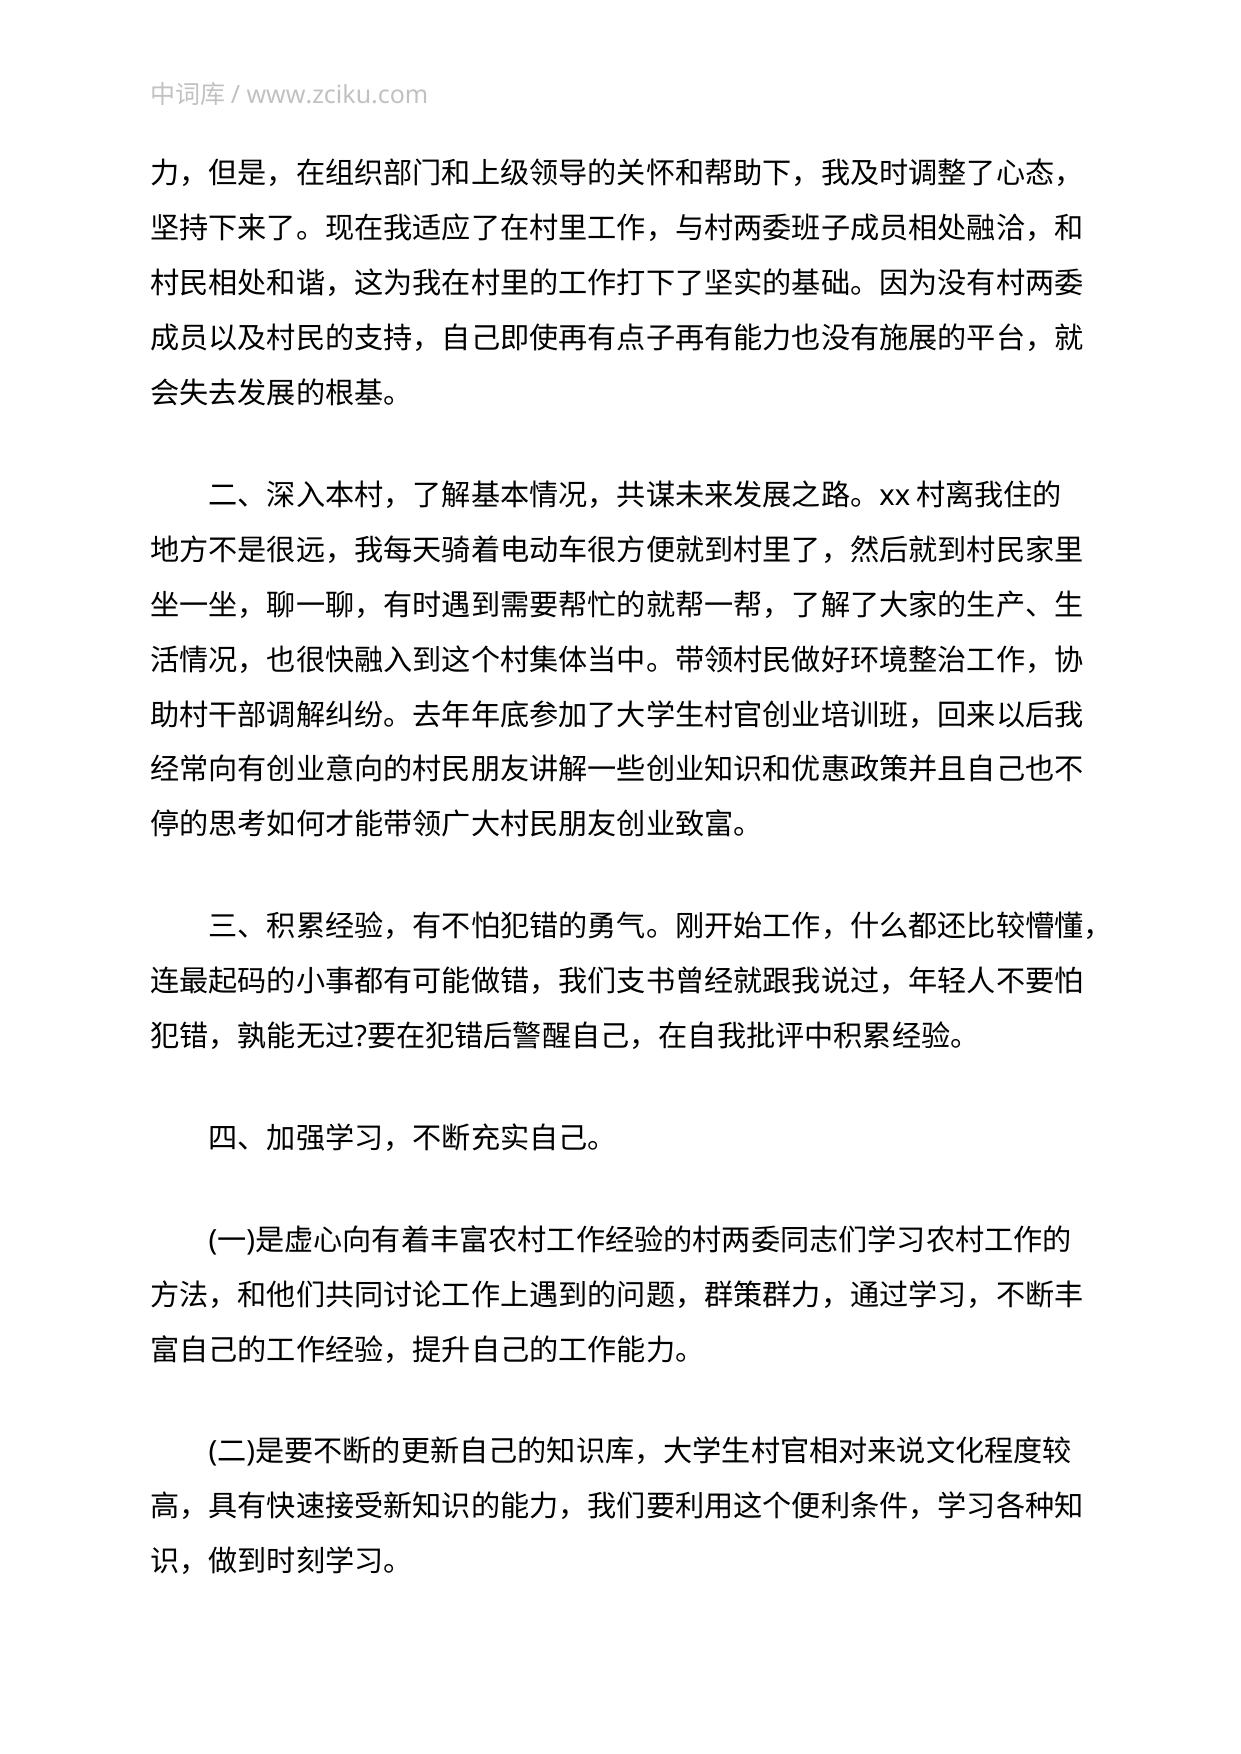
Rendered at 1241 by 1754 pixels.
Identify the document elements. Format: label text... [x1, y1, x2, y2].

text 三、积累经验，有不怕犯错的勇气。刚开始工作，什么都还比较懵懂，连最起码的小事都有可能做错，我们支书曾经就跟我说过，年轻人不要怕犯错，孰能无过?要在犯错后警醒自己，在自我批评中积累经验。 [150, 903, 1090, 1055]
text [150, 150, 1090, 412]
text (二)是要不断的更新自己的知识库，大学生村官相对来说文化程度较高，具有快速接受新知识的能力，我们要利用这个便利条件，学习各种知识，做到时刻学习。 [150, 1428, 1090, 1580]
text (一)是虚心向有着丰富农村工作经验的村两委同志们学习农村工作的方法，和他们共同讨论工作上遇到的问题，群策群力，通过学习，不断丰富自己的工作经验，提升自己的工作能力。 [150, 1216, 1090, 1368]
text 四、加强学习，不断充实自己。 [150, 1114, 1090, 1157]
text 二、深入本村，了解基本情况，共谋未来发展之路。xx村离我住的地方不是很远，我每天骑着电动车很方便就到村里了，然后就到村民家里坐一坐，聊一聊，有时遇到需要帮忙的就帮一帮，了解了大家的生产、生活情况，也很快融入到这个村集体当中。带领村民做好环境整治工作，协助村干部调解纠纷。去年年底参加了大学生村官创业培训班，回来以后我经常向有创业意向的村民朋友讲解一些创业知识和优惠政策并且自己也不停的思考如何才能带领广大村民朋友创业致富。 [150, 471, 1090, 843]
